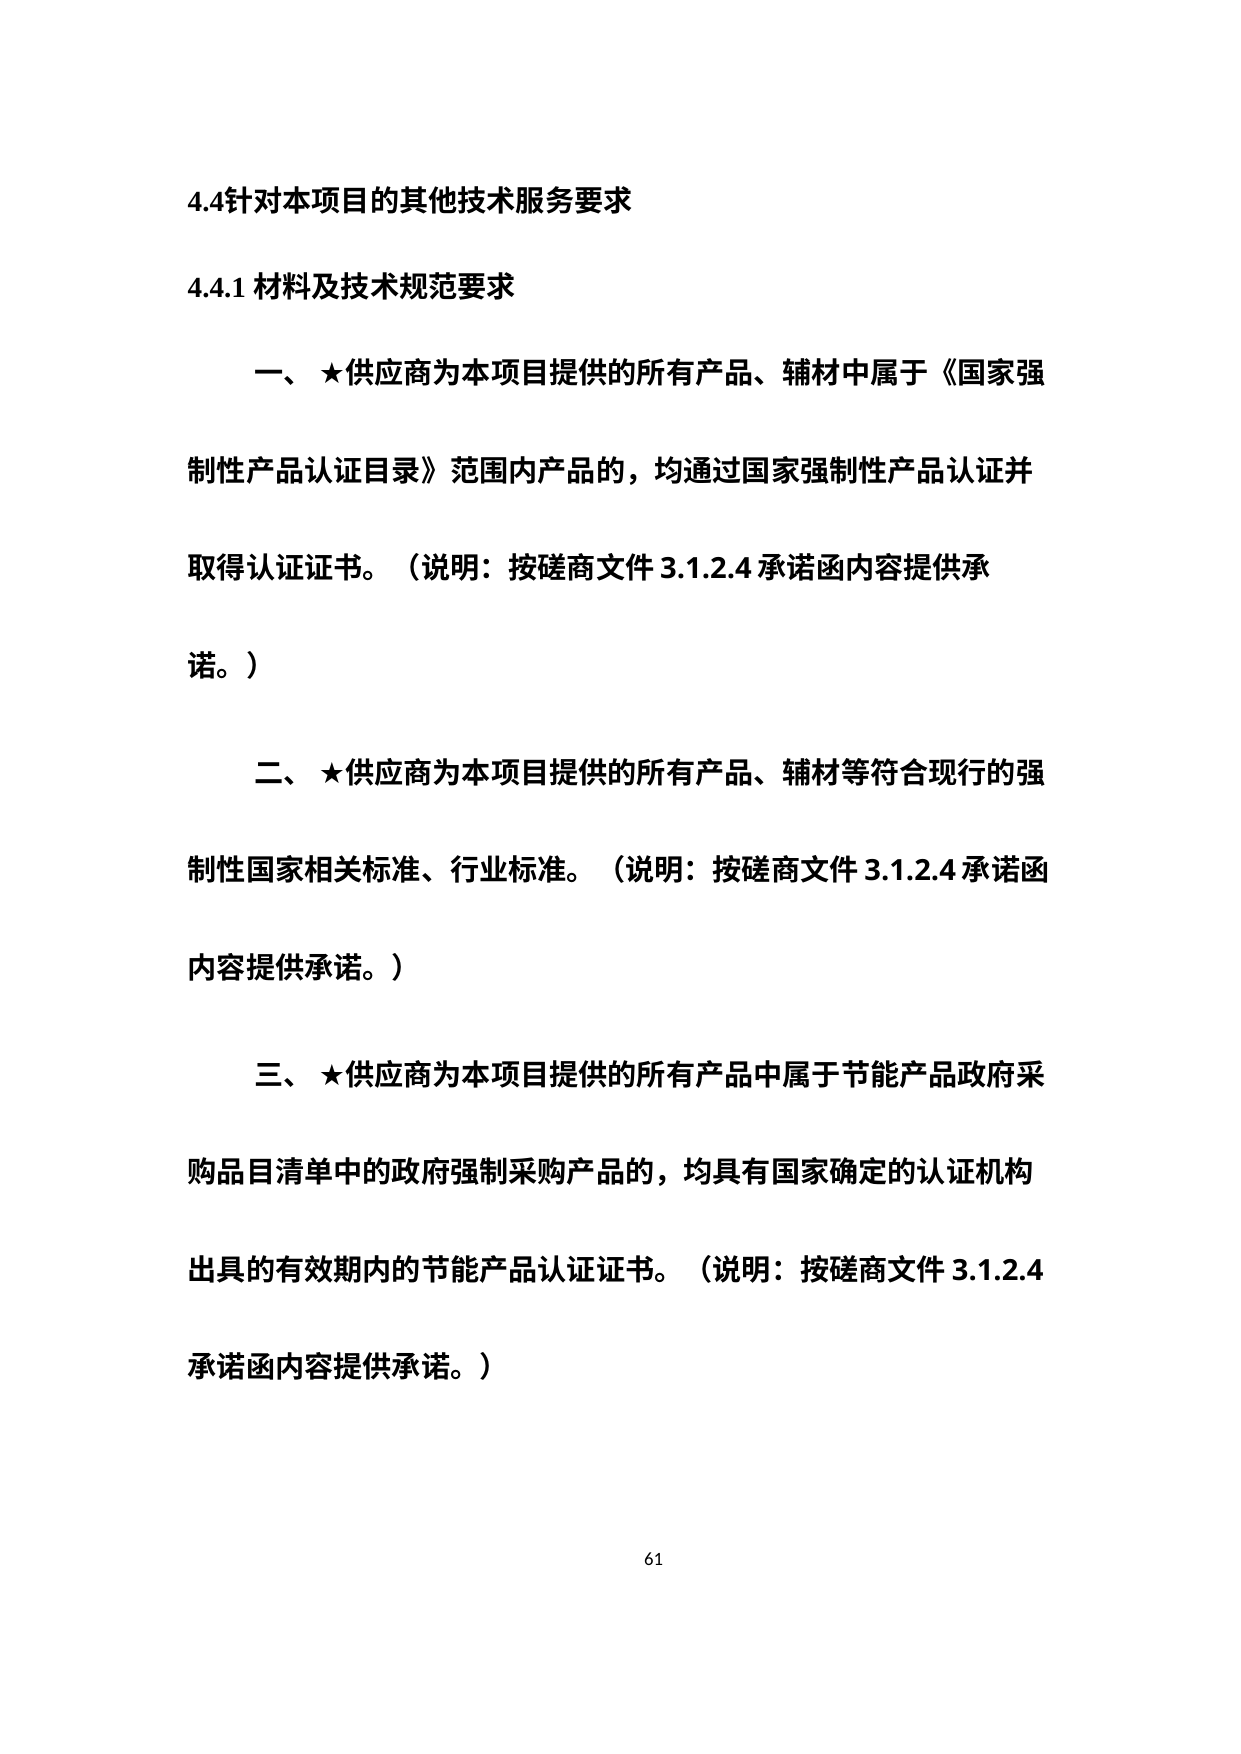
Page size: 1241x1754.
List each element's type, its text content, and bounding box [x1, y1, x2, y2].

subtitle 材料及技术规范要求 [187, 252, 1053, 317]
list ★供应商为本项目提供的所有产品、辅材等符合现行的强制性国家相关标准、行业标准。（说明：按磋商文件3.1.2.4承诺函内容提供承诺。） [187, 738, 1053, 998]
list ★供应商为本项目提供的所有产品、辅材中属于《国家强制性产品认证目录》范围内产品的，均通过国家强制性产品认证并取得认证证书。（说明：按磋商文件3.1.2.4承诺函内容提供承诺。） [187, 338, 1053, 696]
subtitle 针对本项目的其他技术服务要求 [187, 166, 1053, 231]
list ★供应商为本项目提供的所有产品中属于节能产品政府采购品目清单中的政府强制采购产品的，均具有国家确定的认证机构出具的有效期内的节能产品认证证书。（说明：按磋商文件3.1.2.4承诺函内容提供承诺。） [187, 1040, 1053, 1397]
